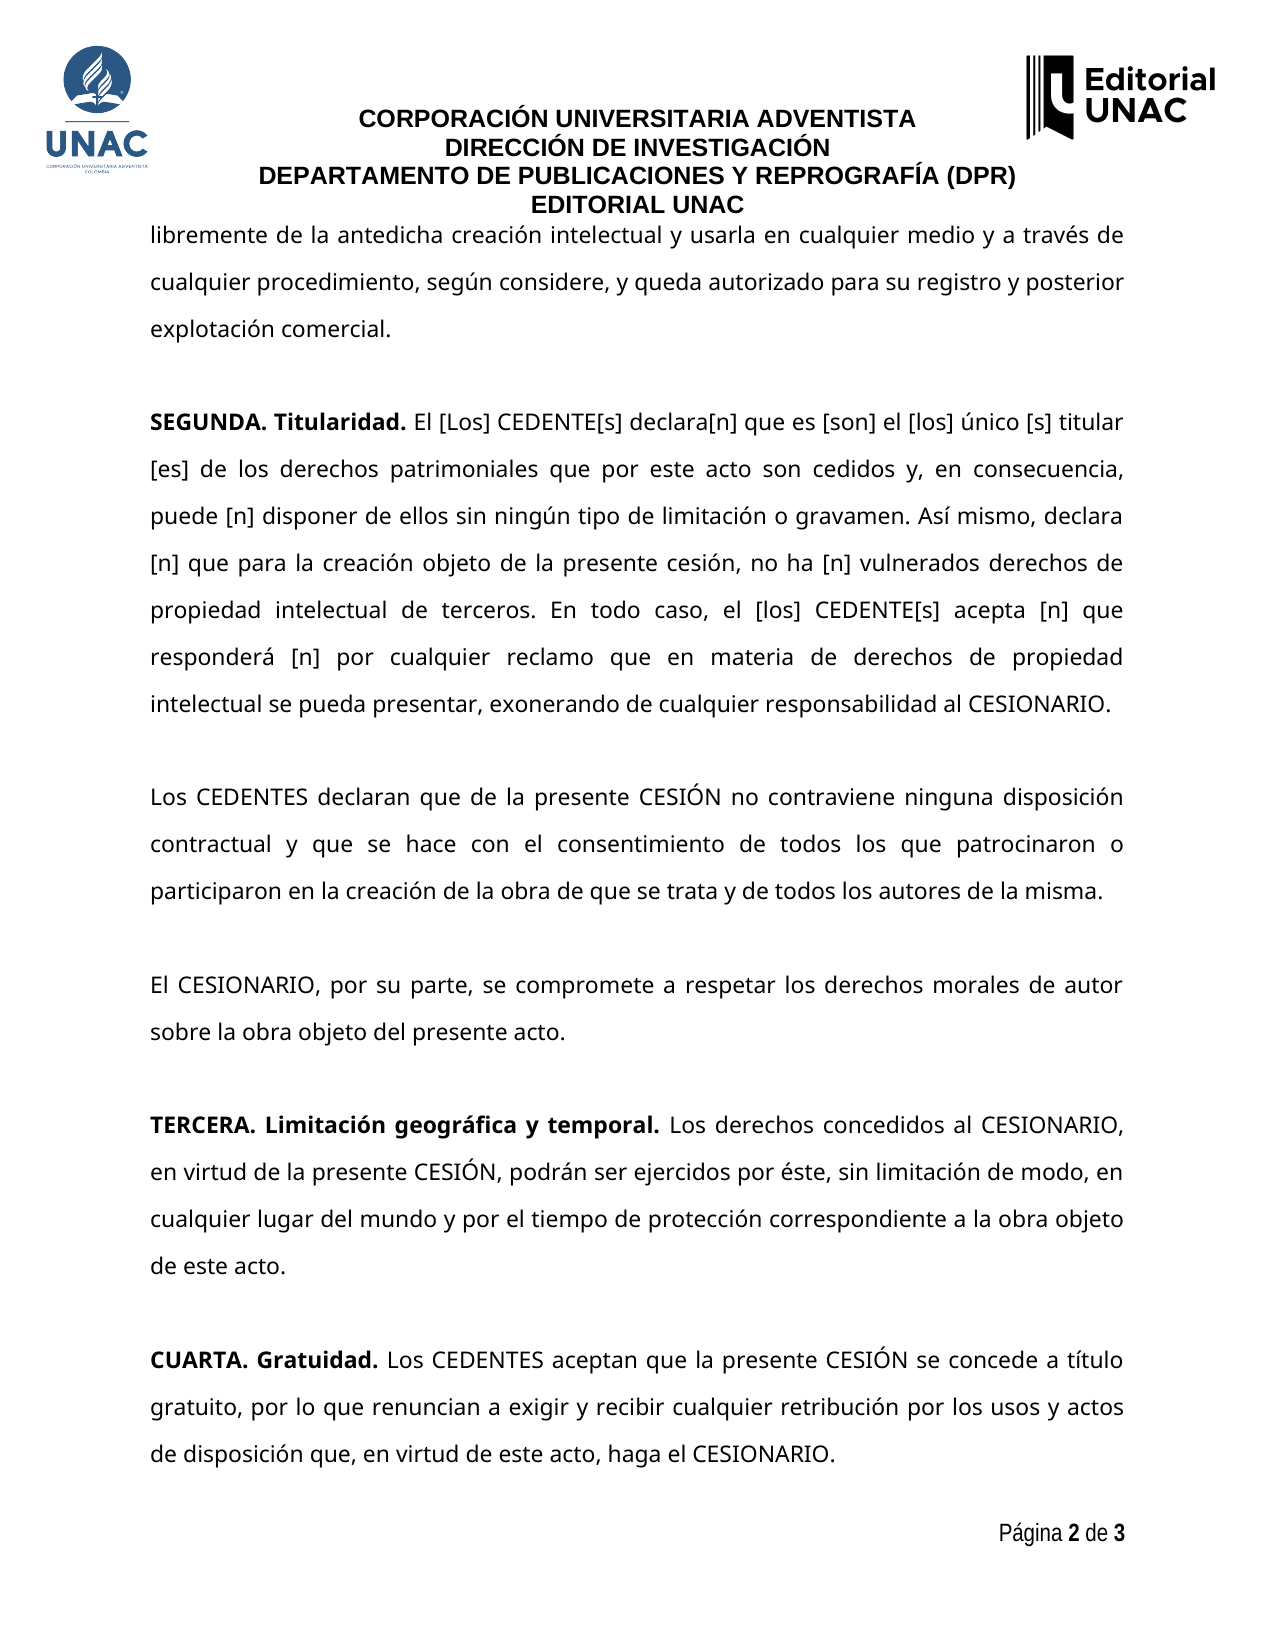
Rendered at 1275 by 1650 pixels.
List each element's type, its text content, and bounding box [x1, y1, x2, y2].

text El CESIONARIO, por su parte, se compromete a respetar los derechos morales de autor sobre la obra objeto del presente acto. [150, 969, 1125, 1047]
text CUARTA. Gratuidad. Los CEDENTES aceptan que la presente CESIÓN se concede a título gratuito, por lo que renuncian a exigir y recibir cualquier retribución por los usos y actos de disposición que, en virtud de este acto, haga el CESIONARIO. [150, 1344, 1125, 1469]
picture [34, 40, 160, 179]
text TERCERA. Limitación geográfica y temporal. Los derechos concedidos al CESIONARIO, en virtud de la presente CESIÓN, podrán ser ejercidos por éste, sin limitación de modo, en cualquier lugar del mundo y por el tiempo de protección correspondiente a la obra objeto de este acto. [150, 1109, 1125, 1281]
text Los CEDENTES declaran que de la presente CESIÓN no contraviene ninguna disposición contractual y que se hace con el consentimiento de todos los que patrocinaron o participaron en la creación de la obra de que se trata y de todos los autores de la misma. [150, 781, 1125, 906]
picture [1020, 53, 1221, 142]
text SEGUNDA. Titularidad. El [Los] CEDENTE[s] declara[n] que es [son] el [los] único [s] titular [es] de los derechos patrimoniales que por este acto son cedidos y, en consecuencia, puede [n] disponer de ellos sin ningún tipo de limitación o gravamen. Así mismo, declara [n] que para la creación objeto de la presente cesión, no ha [n] vulnerados derechos de propiedad intelectual de terceros. En todo caso, el [los] CEDENTE[s] acepta [n] que responderá [n] por cualquier reclamo que en materia de derechos de propiedad intelectual se pueda presentar, exonerando de cualquier responsabilidad al CESIONARIO. [150, 406, 1125, 719]
